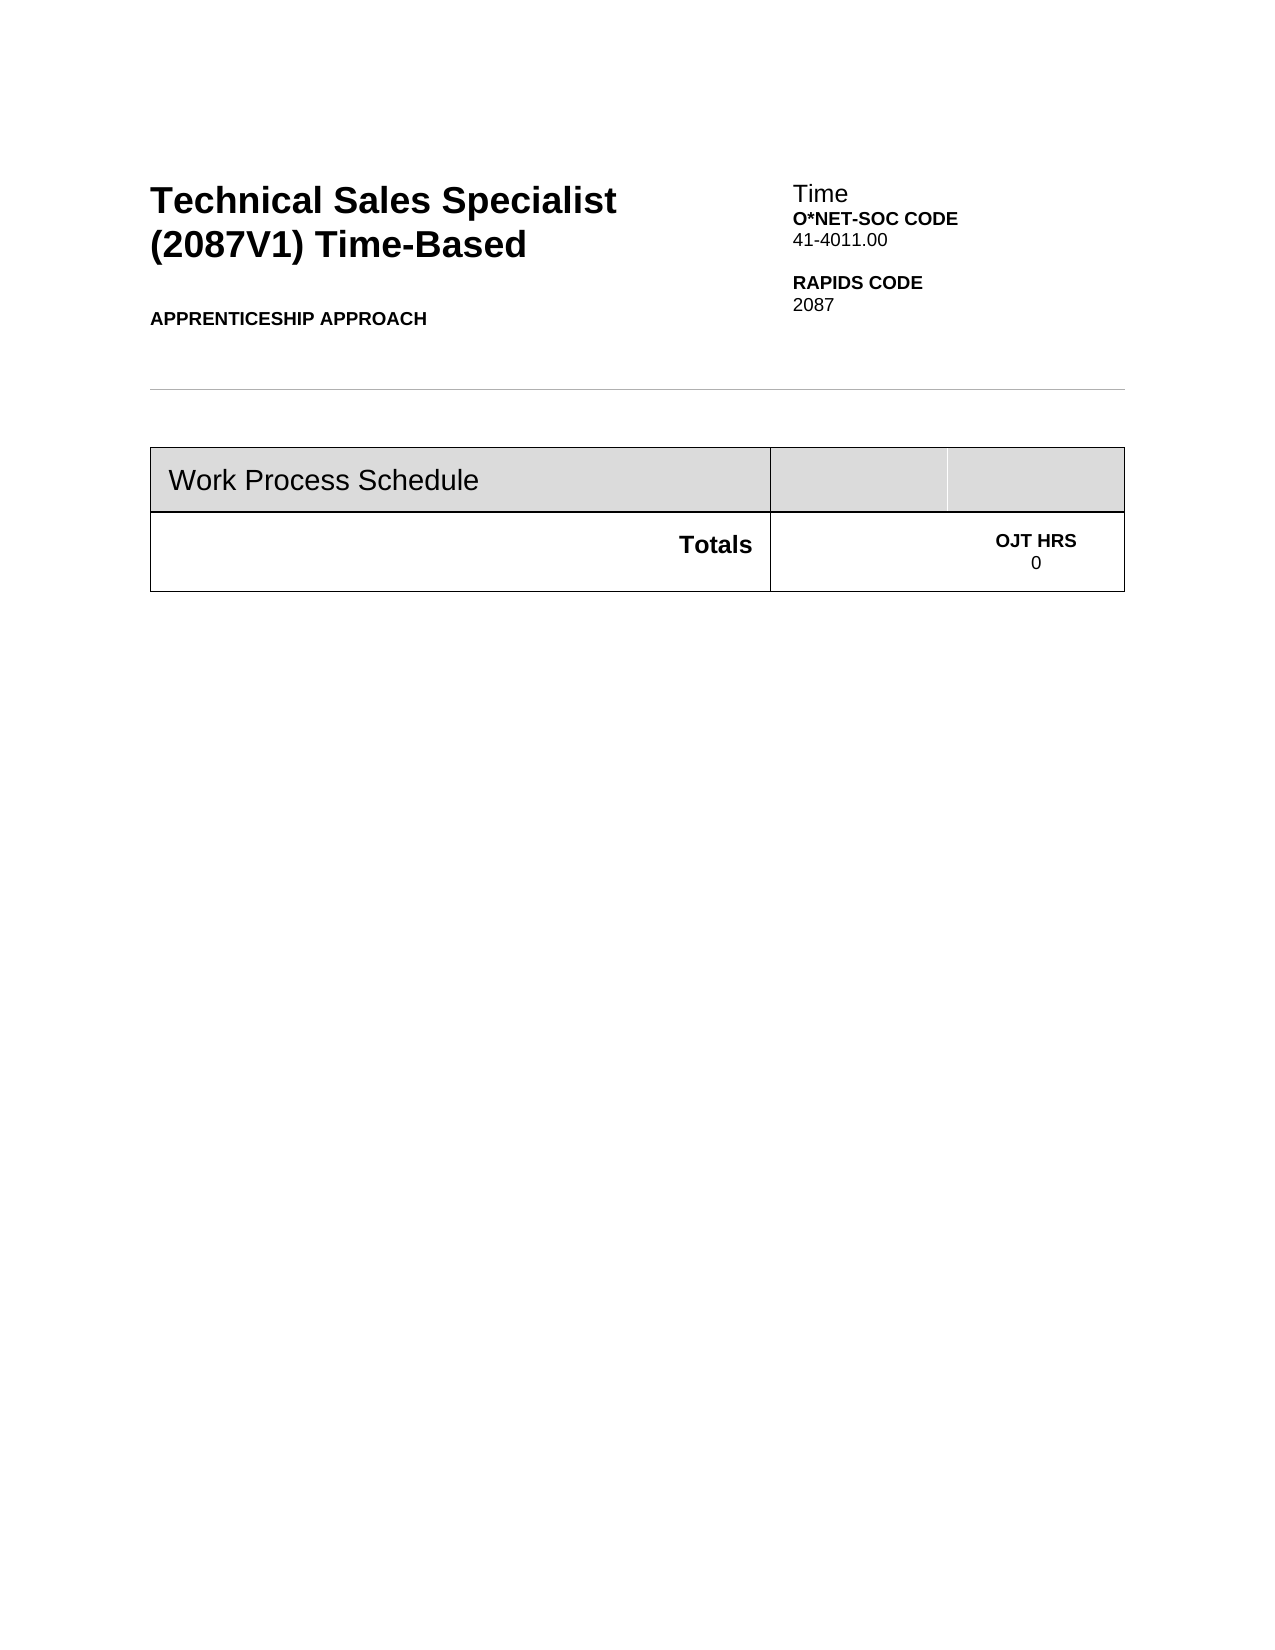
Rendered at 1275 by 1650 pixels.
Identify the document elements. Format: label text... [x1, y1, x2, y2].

text APPRENTICESHIP APPROACH [150, 308, 719, 330]
text Technical Sales Specialist (2087V1) Time-Based [150, 179, 719, 265]
table_header [948, 448, 1124, 511]
table_cell [771, 513, 947, 591]
table_header Work Process Schedule [151, 448, 770, 511]
text O*NET-SOC CODE [793, 207, 1125, 229]
table_cell Totals [151, 513, 770, 591]
text 2087 [793, 294, 1125, 315]
table_cell OJT HRS 0 [948, 513, 1124, 591]
text Time [793, 179, 1125, 207]
text RAPIDS CODE [793, 272, 1125, 294]
table_header [771, 448, 947, 511]
text 41-4011.00 [793, 229, 1125, 251]
